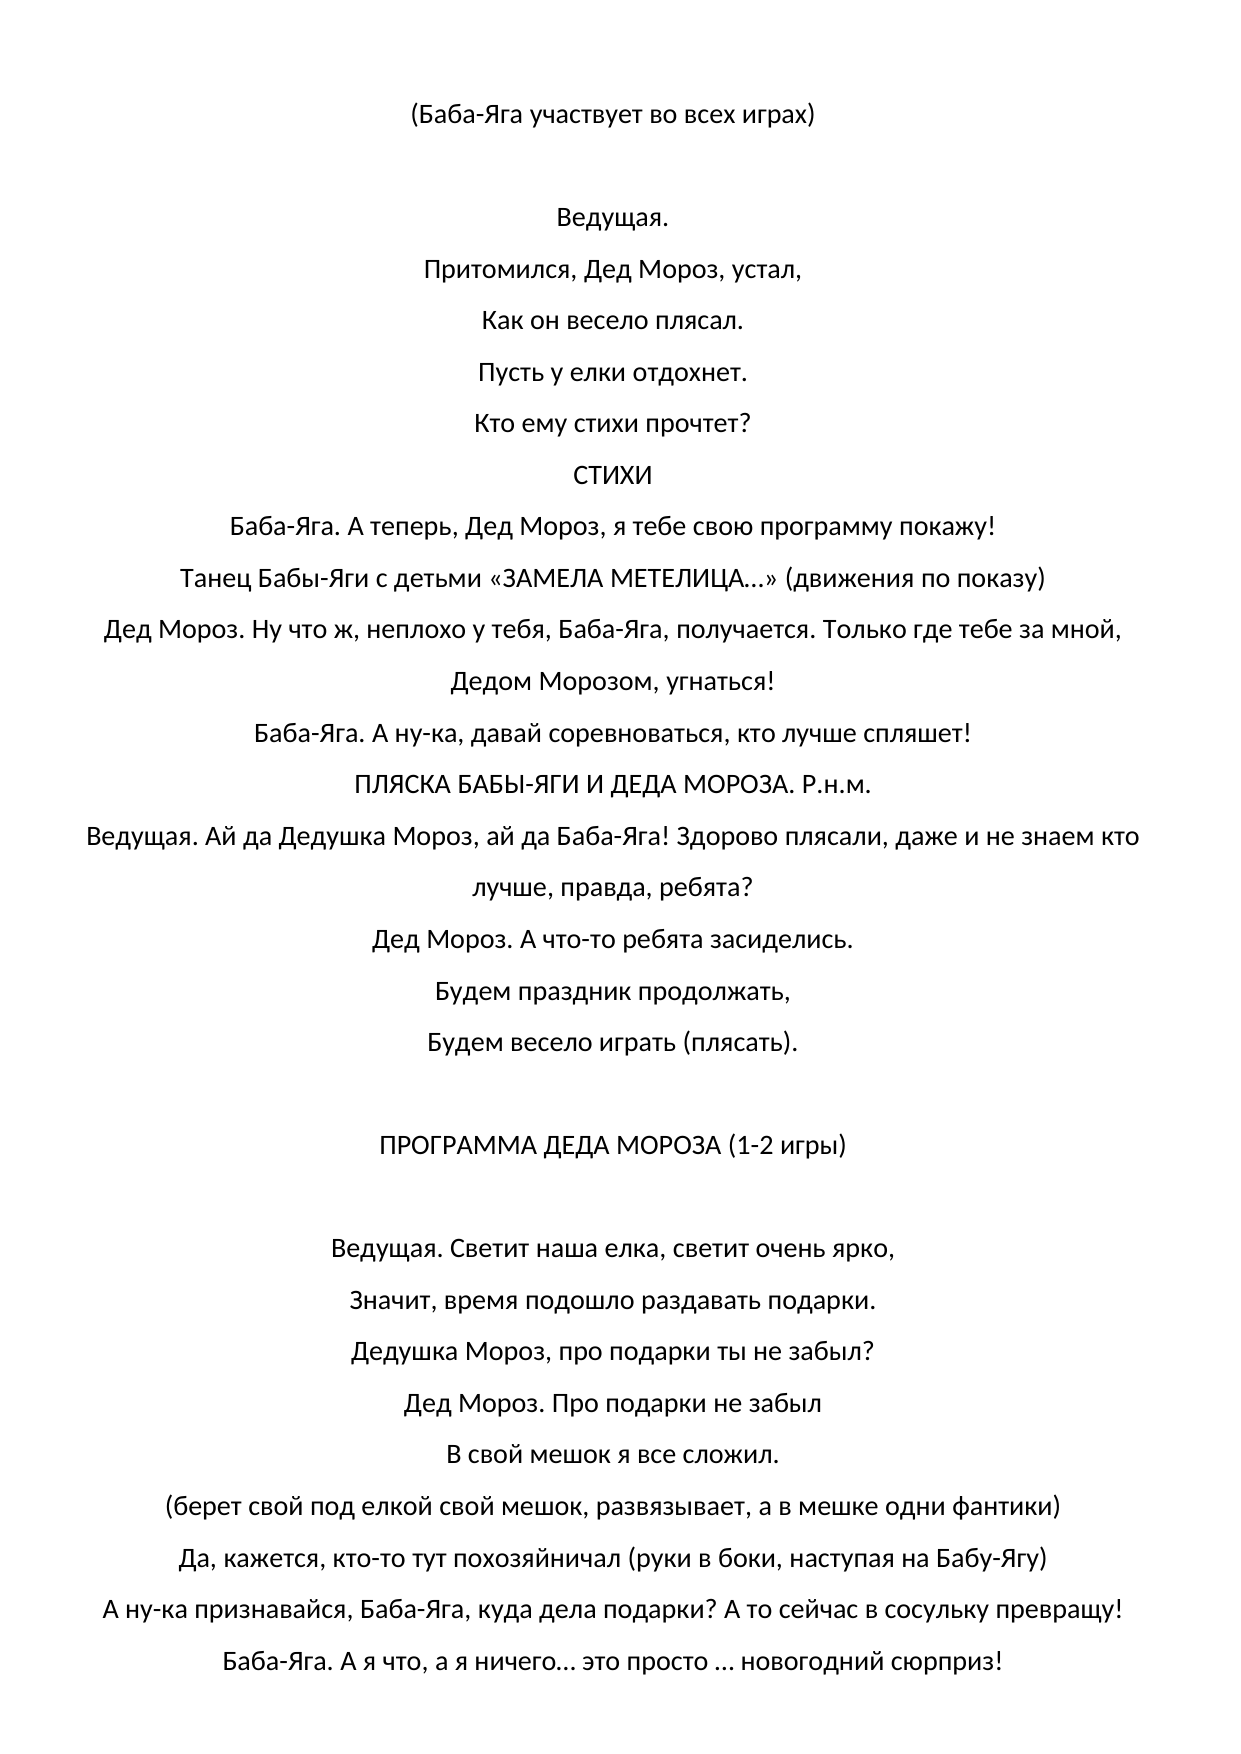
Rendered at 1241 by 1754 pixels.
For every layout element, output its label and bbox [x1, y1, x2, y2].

text [74, 44, 1152, 1677]
